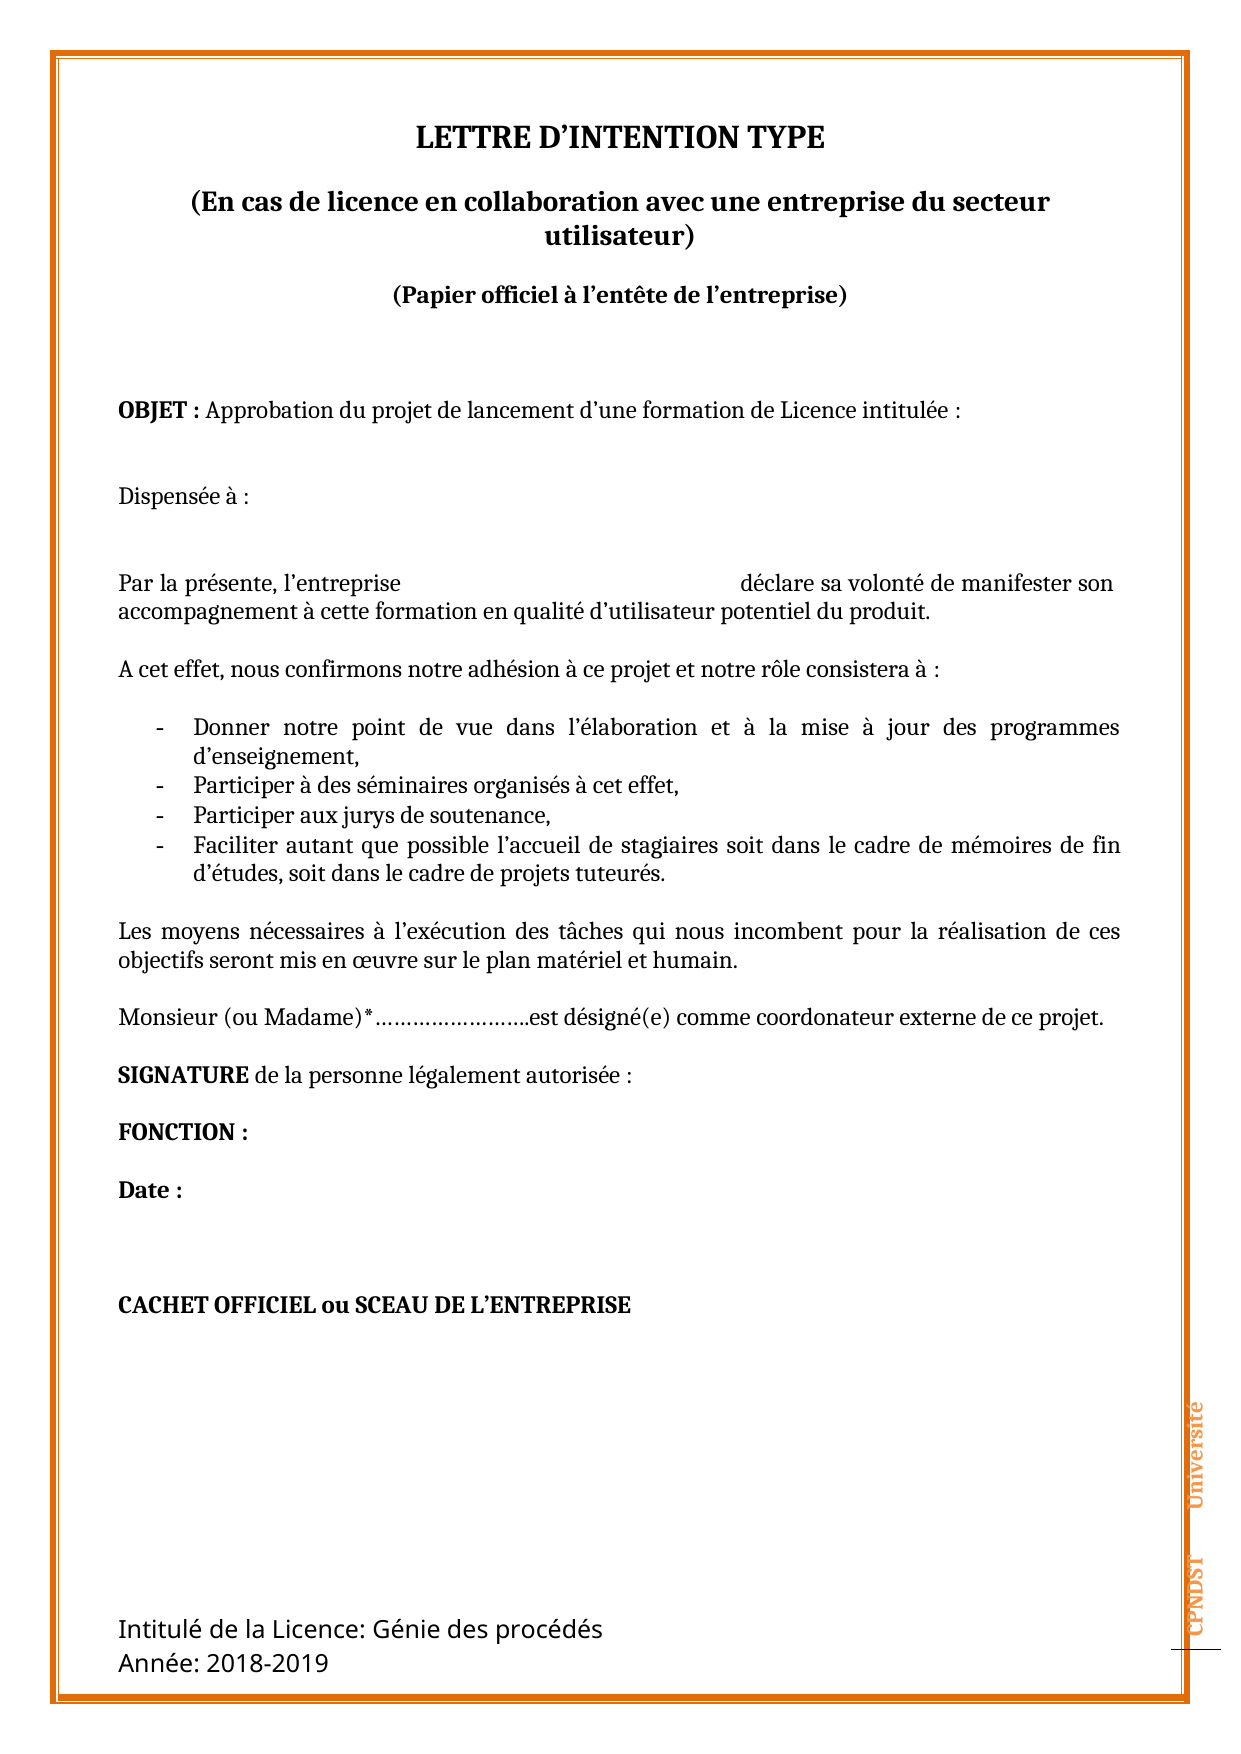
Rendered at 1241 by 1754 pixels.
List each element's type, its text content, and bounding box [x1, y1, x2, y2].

text FONCTION : [118, 1118, 1122, 1147]
text (Papier officiel à l’entête de l’entreprise) [118, 281, 1122, 310]
list Participer à des séminaires organisés à cet effet, [156, 771, 1122, 800]
text Dispensée à : [118, 482, 1122, 511]
text Date : [118, 1176, 1122, 1204]
list Faciliter autant que possible l’accueil de stagiaires soit dans le cadre de mémoires de fin d’études, soit dans le cadre de projets tuteurés. [156, 830, 1122, 888]
list Donner notre point de vue dans l’élaboration et à la mise à jour des programmes d’enseignement, [156, 712, 1122, 771]
text A cet effet, nous confirmons notre adhésion à ce projet et notre rôle consistera à : [118, 655, 1122, 683]
text CACHET OFFICIEL ou SCEAU DE L’ENTREPRISE [118, 1291, 1122, 1320]
list Participer aux jurys de soutenance, [156, 800, 1122, 830]
text Les moyens nécessaires à l’exécution des tâches qui nous incombent pour la réalisation de ces objectifs seront mis en œuvre sur le plan matériel et humain. [118, 917, 1122, 974]
text Par la présente, l’entreprise déclare sa volonté de manifester son accompagnement à cette formation en qualité d’utilisateur potentiel du produit. [118, 568, 1122, 626]
text LETTRE D’INTENTION TYPE [118, 118, 1122, 156]
text (En cas de licence en collaboration avec une entreprise du secteur utilisateur) [118, 185, 1122, 252]
text SIGNATURE de la personne légalement autorisée : [118, 1061, 1122, 1089]
text Monsieur (ou Madame)*…………………….est désigné(e) comme coordonateur externe de ce projet. [118, 1003, 1122, 1032]
text OBJET : Approbation du projet de lancement d’une formation de Licence intitulée : [118, 396, 1122, 425]
